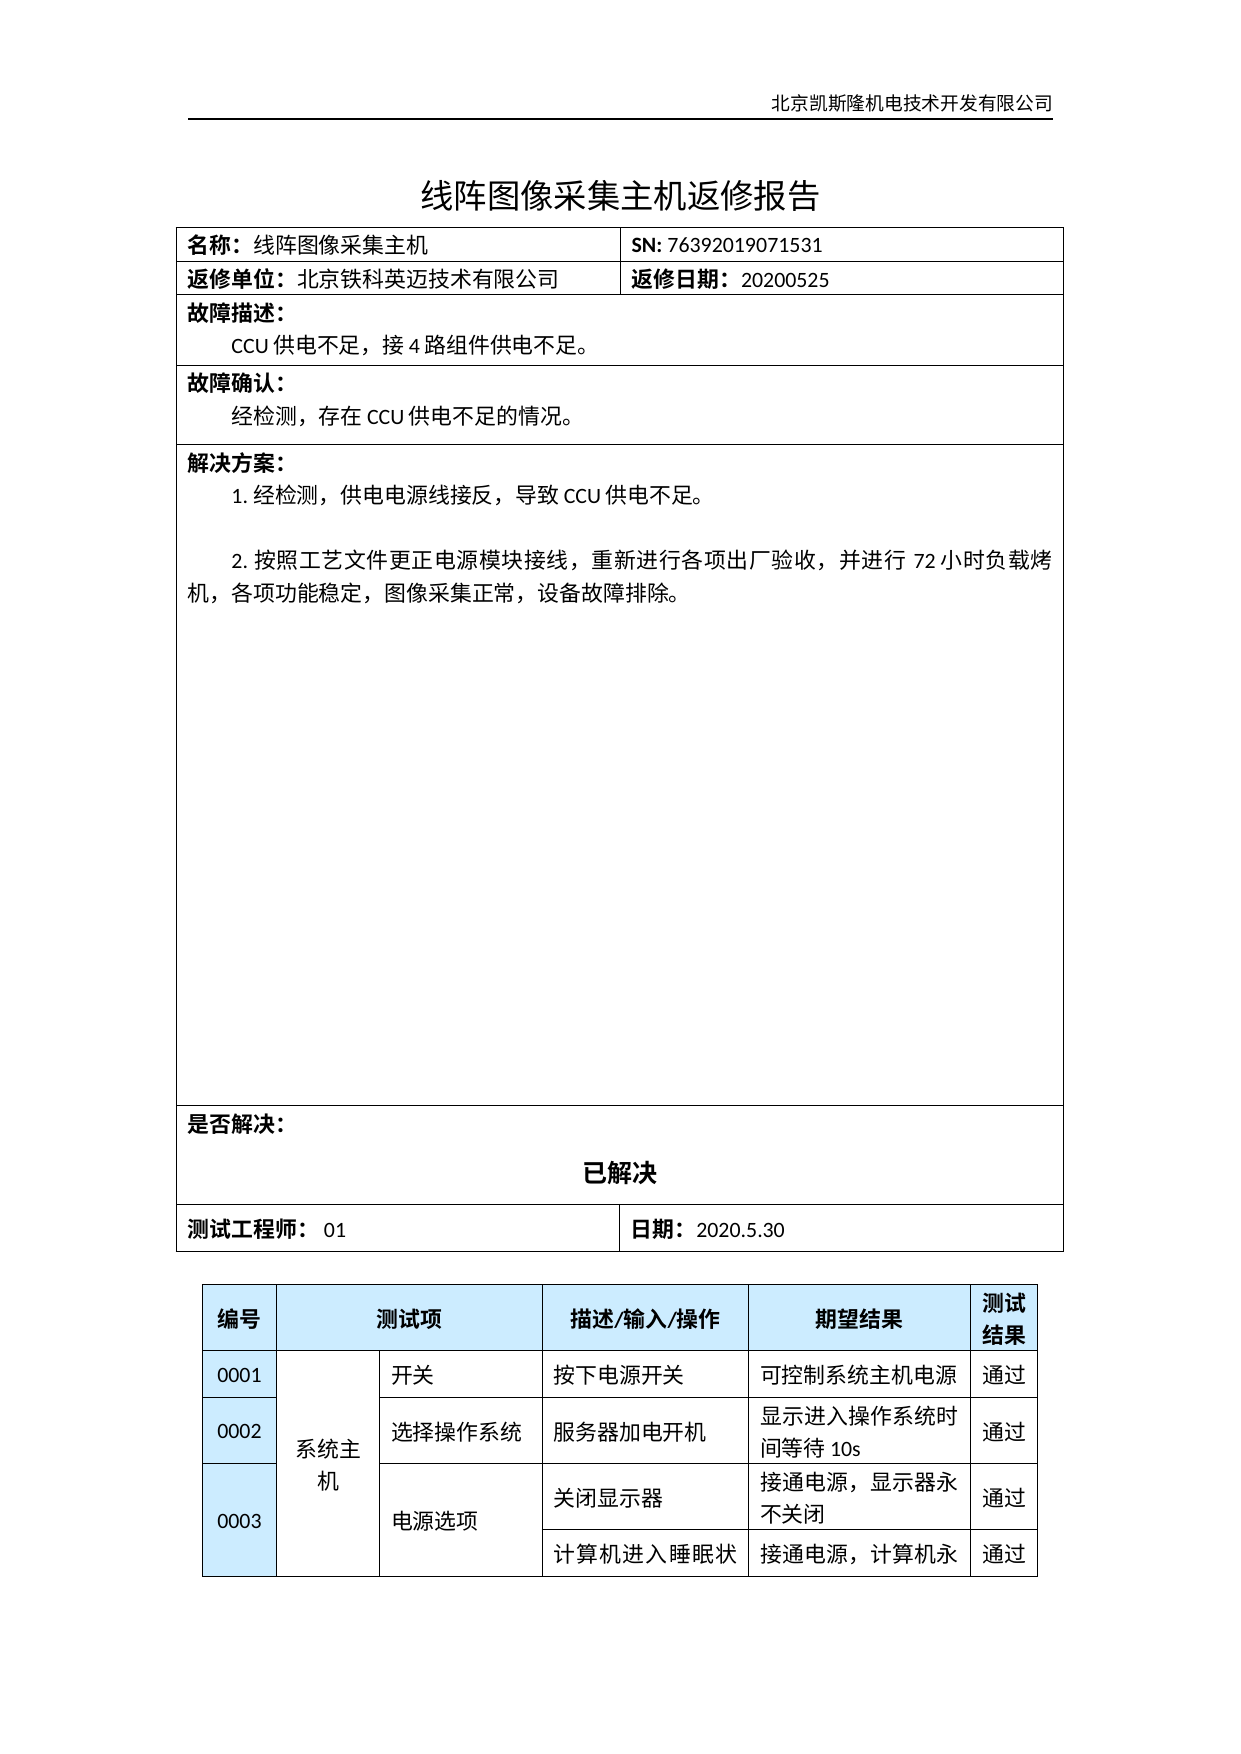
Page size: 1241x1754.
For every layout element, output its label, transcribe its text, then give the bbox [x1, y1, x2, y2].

table_cell 是否解决： 已解决 [177, 1106, 1063, 1204]
table_cell 故障确认： 经检测，存在CCU供电不足的情况。 [177, 366, 1063, 444]
table_cell 解决方案： 1. 经检测，供电电源线接反，导致CCU供电不足。 2. 按照工艺文件更正电源模块接线，重新进行各项出厂验收，并进行72小时负载烤机，各项功能稳定，图像采集正常，设备故障排除。 [177, 445, 1063, 1105]
table_header 测试结果 [971, 1285, 1037, 1350]
table_cell 通过 [971, 1398, 1037, 1463]
table_cell 计算机进入睡眠状态 [543, 1530, 748, 1576]
table_cell 返修单位：北京铁科英迈技术有限公司 [177, 262, 620, 294]
table_cell 故障描述： CCU供电不足，接4路组件供电不足。 [177, 295, 1063, 365]
table_cell 日期：2020.5.30 [620, 1205, 1063, 1251]
table_cell 通过 [971, 1351, 1037, 1397]
table_cell 0001 [203, 1351, 276, 1397]
table_cell 可控制系统主机电源 [749, 1351, 970, 1397]
text 线阵图像采集主机返修报告 [187, 162, 1053, 227]
table_cell 显示进入操作系统时间等待10s [749, 1398, 970, 1463]
table_cell 系统主机 [277, 1351, 379, 1576]
table_header 期望结果 [749, 1285, 970, 1350]
table_header 名称：线阵图像采集主机 [177, 228, 620, 261]
table_header 编号 [203, 1285, 276, 1350]
table_cell 返修日期：20200525 [621, 262, 1063, 294]
table_cell 接通电源，显示器永不关闭 [749, 1464, 970, 1529]
table_cell 电源选项 [380, 1464, 542, 1576]
table_cell 0003 [203, 1464, 276, 1576]
table_header 测试项 [277, 1285, 542, 1350]
table_cell 接通电源，计算机永不睡眠 [749, 1530, 970, 1576]
table_cell 通过 [971, 1464, 1037, 1529]
table_header 描述/输入/操作 [543, 1285, 748, 1350]
table_cell 按下电源开关 [543, 1351, 748, 1397]
table_cell 通过 [971, 1530, 1037, 1576]
table_cell 服务器加电开机 [543, 1398, 748, 1463]
table_cell 0002 [203, 1398, 276, 1463]
table_cell 测试工程师： 01 [177, 1205, 619, 1251]
table_cell 选择操作系统 [380, 1398, 542, 1463]
table_cell 关闭显示器 [543, 1464, 748, 1529]
table_cell 开关 [380, 1351, 542, 1397]
table_header SN: 76392019071531 [621, 228, 1063, 261]
